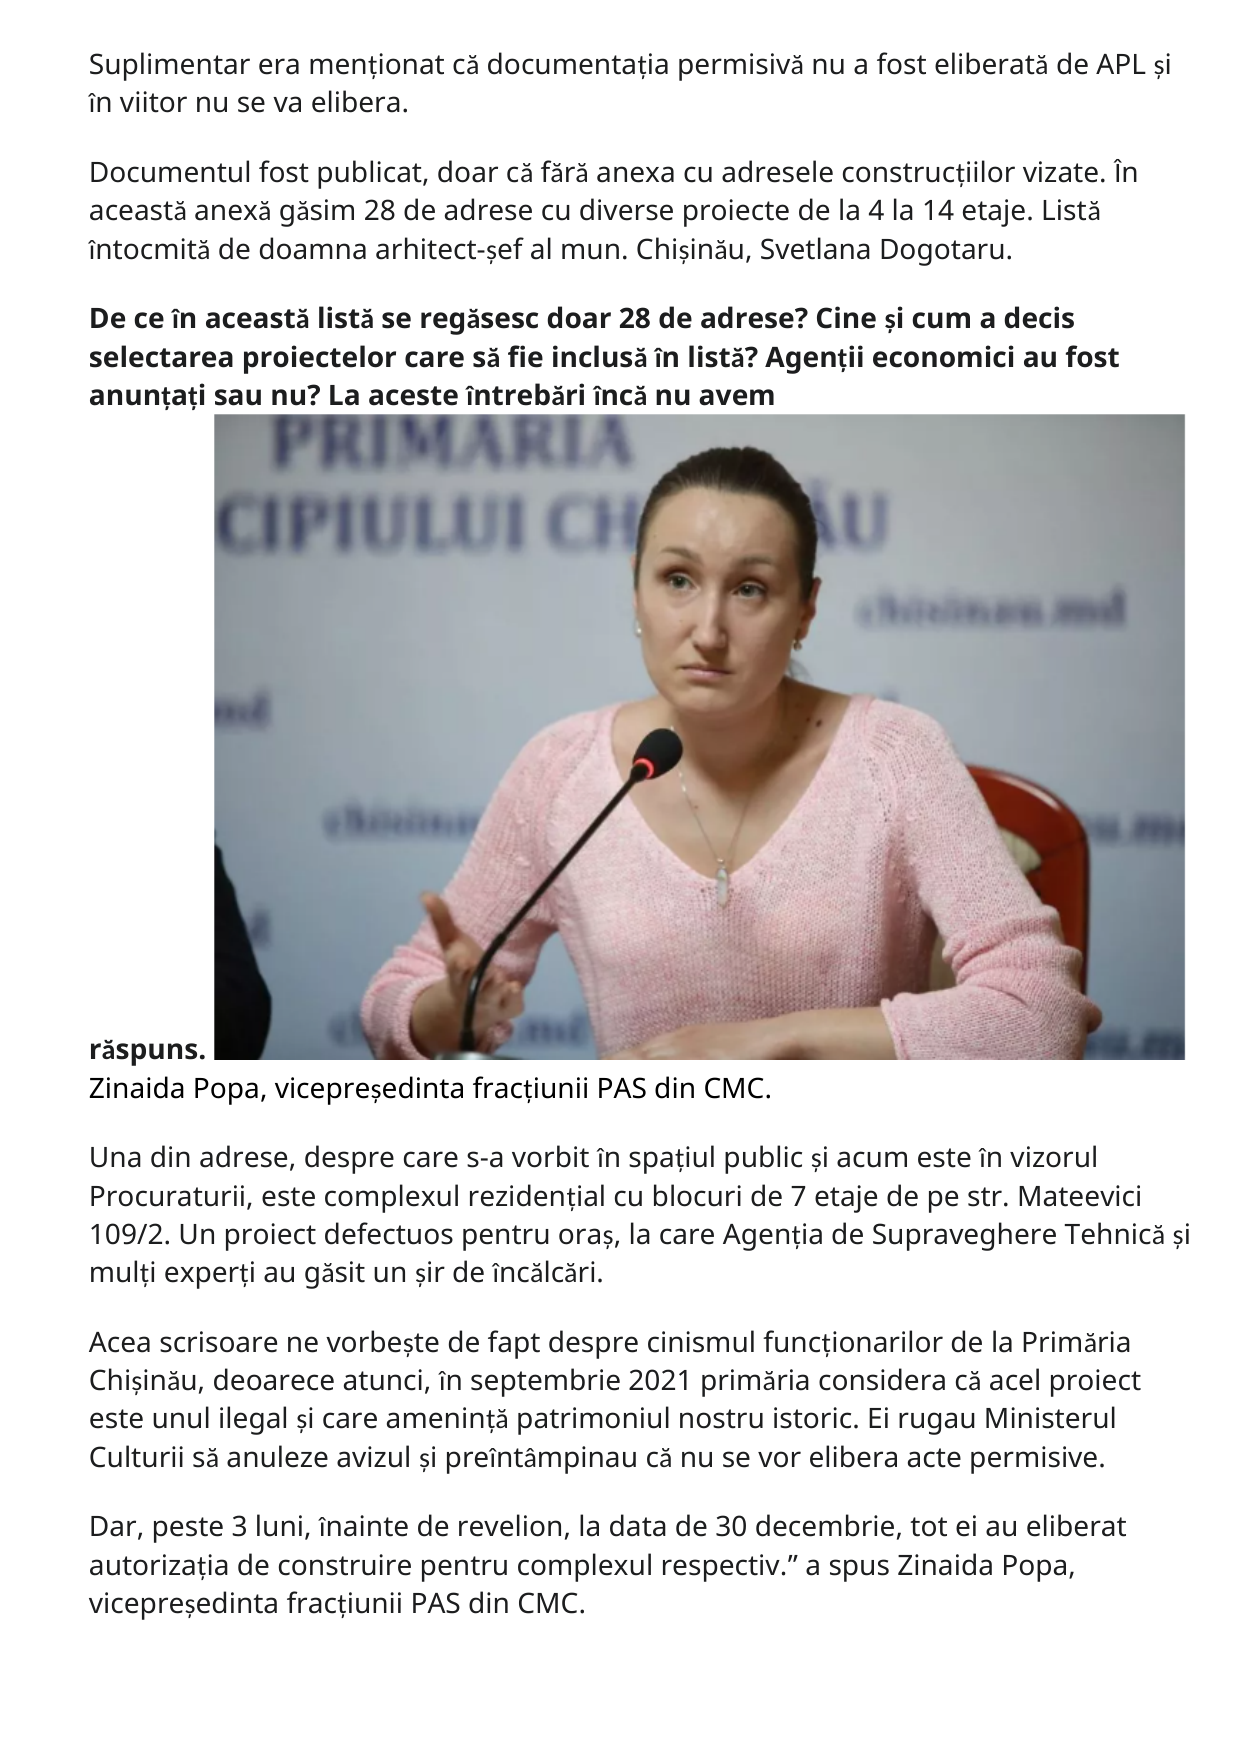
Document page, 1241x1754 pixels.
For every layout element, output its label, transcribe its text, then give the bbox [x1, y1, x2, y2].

picture [213, 413, 1188, 1060]
text Dar, peste 3 luni, înainte de revelion, la data de 30 decembrie, tot ei au eliberat autorizația de construire pentru complexul respectiv.” a spus Zinaida Popa, vicepreședinta fracțiunii PAS din CMC. [89, 1507, 1196, 1622]
text Acea scrisoare ne vorbește de fapt despre cinismul funcționarilor de la Primăria Chișinău, deoarece atunci, în septembrie 2021 primăria considera că acel proiect este unul ilegal și care amenință patrimoniul nostru istoric. Ei rugau Ministerul Culturii să anuleze avizul și preîntâmpinau că nu se vor elibera acte permisive. [89, 1322, 1196, 1475]
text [89, 44, 1196, 121]
text Documentul fost publicat, doar că fără anexa cu adresele construcțiilor vizate. În această anexă găsim 28 de adrese cu diverse proiecte de la 4 la 14 etaje. Listă întocmită de doamna arhitect-șef al mun. Chișinău, Svetlana Dogotaru. [89, 152, 1196, 267]
text Una din adrese, despre care s-a vorbit în spațiul public și acum este în vizorul Procuraturii, este complexul rezidențial cu blocuri de 7 etaje de pe str. Mateevici 109/2. Un proiect defectuos pentru oraș, la care Agenția de Supraveghere Tehnică și mulți experți au găsit un șir de încălcări. [89, 1137, 1196, 1291]
